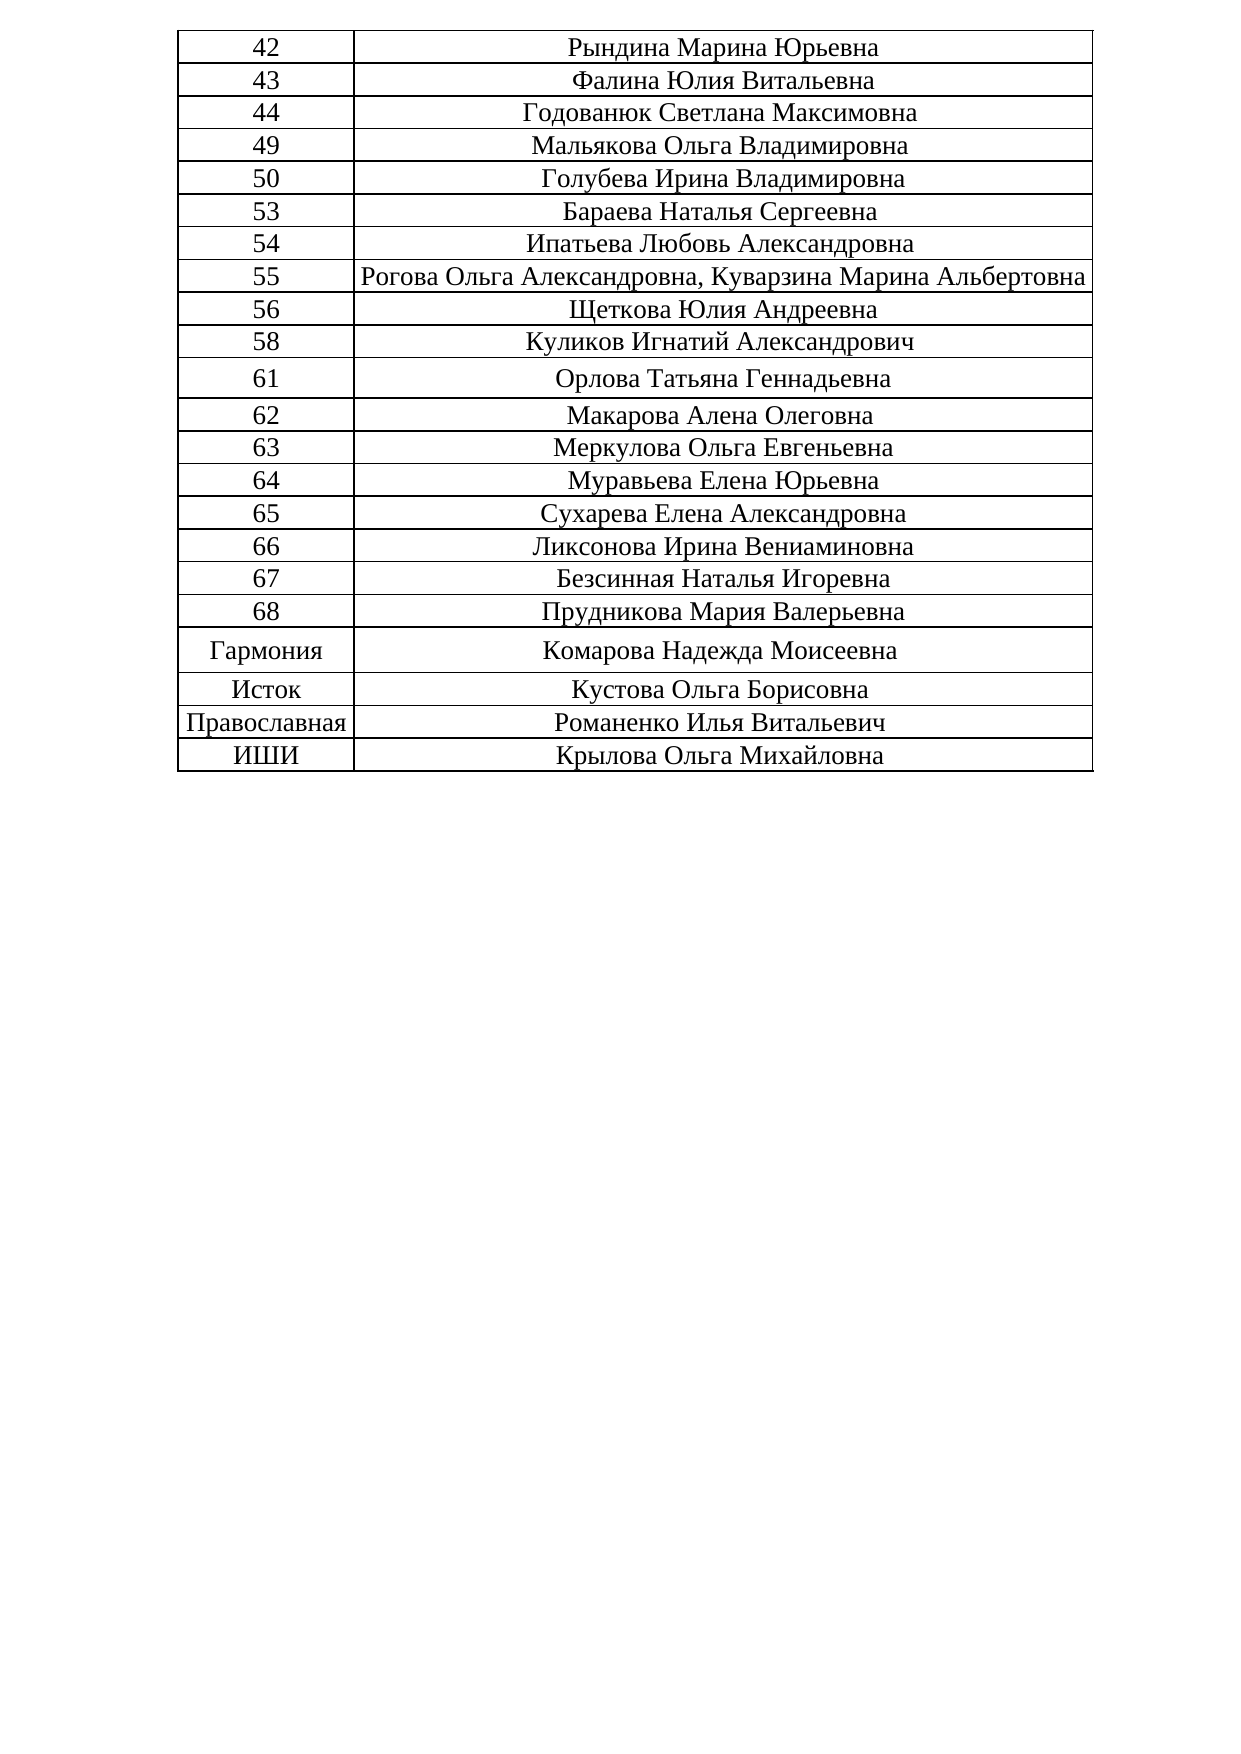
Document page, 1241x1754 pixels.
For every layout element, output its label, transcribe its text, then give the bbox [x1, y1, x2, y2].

table_cell Бараева Наталья Сергеевна [355, 195, 1092, 226]
table_cell Муравьева Елена Юрьевна [355, 464, 1092, 495]
table_cell Романенко Илья Витальевич [355, 706, 1092, 737]
table_cell Безсинная Наталья Игоревна [355, 562, 1092, 593]
table_cell 54 [179, 227, 353, 258]
table_cell Мальякова Ольга Владимировна [355, 129, 1092, 160]
table_cell 44 [179, 97, 353, 128]
table_cell 43 [179, 64, 353, 95]
table_cell Ипатьева Любовь Александровна [355, 227, 1092, 258]
table_cell Меркулова Ольга Евгеньевна [355, 432, 1092, 463]
table_cell Ликсонова Ирина Вениаминовна [355, 530, 1092, 561]
table_cell Орлова Татьяна Геннадьевна [355, 358, 1092, 397]
table_cell Фалина Юлия Витальевна [355, 64, 1092, 95]
table_cell Куликов Игнатий Александрович [355, 326, 1092, 357]
table_cell 61 [179, 358, 353, 397]
table_cell 62 [179, 399, 353, 430]
table_cell Православная [179, 706, 353, 737]
table_cell 49 [179, 129, 353, 160]
table_cell Исток [179, 673, 353, 704]
table_cell 56 [179, 293, 353, 324]
table_cell 58 [179, 326, 353, 357]
table_cell 68 [179, 595, 353, 626]
table_cell Щеткова Юлия Андреевна [355, 293, 1092, 324]
table_cell Крылова Ольга Михайловна [355, 739, 1092, 770]
table_cell Голубева Ирина Владимировна [355, 162, 1092, 193]
table_cell Прудникова Мария Валерьевна [355, 595, 1092, 626]
table_cell 65 [179, 497, 353, 528]
table_cell Рогова Ольга Александровна, Куварзина Марина Альбертовна [355, 260, 1092, 291]
table_cell Годованюк Светлана Максимовна [355, 97, 1092, 128]
table_cell 42 [179, 31, 353, 62]
table_cell Комарова Надежда Моисеевна [355, 628, 1092, 672]
table_cell Гармония [179, 628, 353, 672]
table_cell 50 [179, 162, 353, 193]
table_cell Кустова Ольга Борисовна [355, 673, 1092, 704]
table_cell Рындина Марина Юрьевна [355, 31, 1092, 62]
table_cell ИШИ [179, 739, 353, 770]
table_cell 67 [179, 562, 353, 593]
table_cell 66 [179, 530, 353, 561]
table_cell 63 [179, 432, 353, 463]
table_cell 55 [179, 260, 353, 291]
table_cell 53 [179, 195, 353, 226]
table_cell Макарова Алена Олеговна [355, 399, 1092, 430]
table_cell Сухарева Елена Александровна [355, 497, 1092, 528]
table_cell 64 [179, 464, 353, 495]
